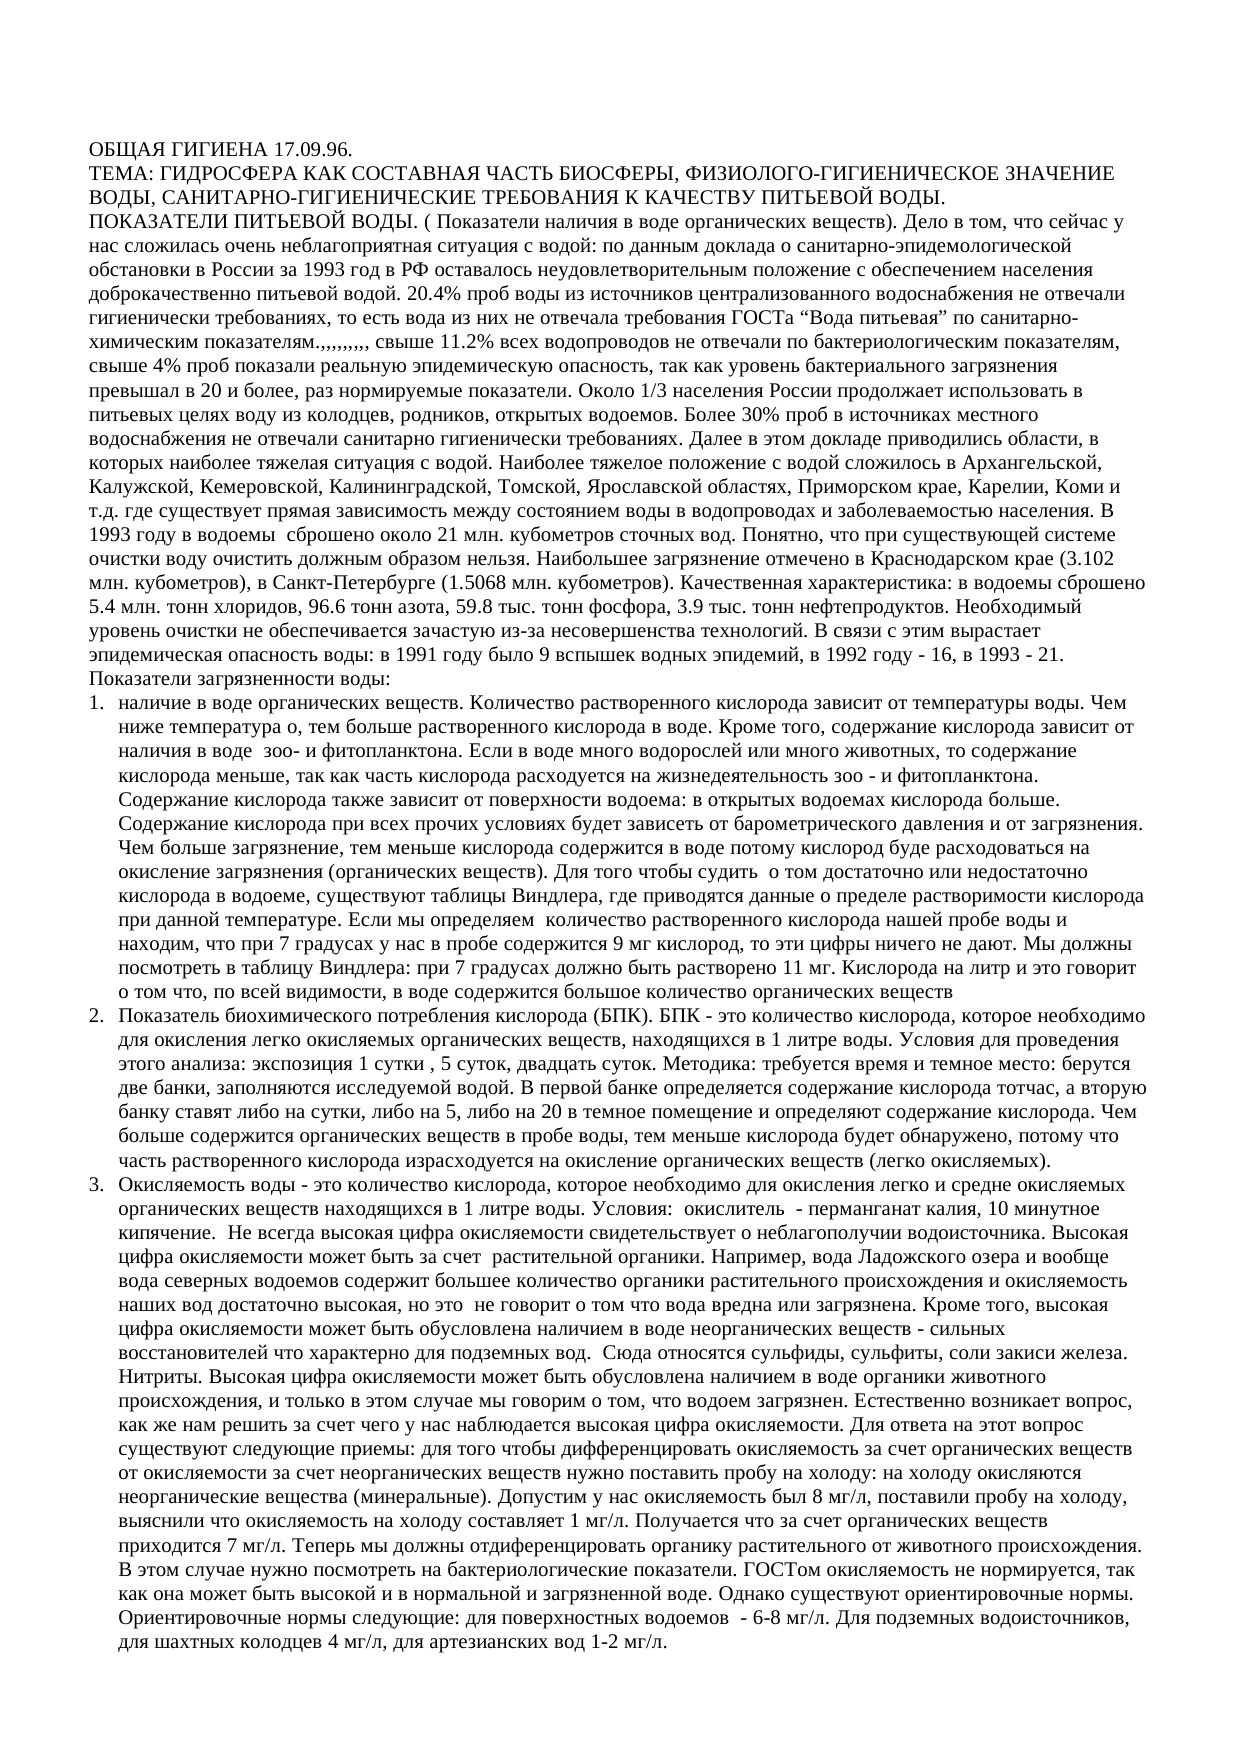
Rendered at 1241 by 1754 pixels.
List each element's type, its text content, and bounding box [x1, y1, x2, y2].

list Окисляемость воды - это количество кислорода, которое необходимо для окисления легко и средне окисляемых органических веществ находящихся в 1 литре воды. Условия: окислитель - перманганат калия, 10 минутное кипячение. Не всегда высокая цифра окисляемости свидетельствует о неблагополучии водоисточника. Высокая цифра окисляемости может быть за счет растительной органики. Например, вода Ладожского озера и вообще вода северных водоемов содержит большее количество органики растительного происхождения и окисляемость наших вод достаточно высокая, но это не говорит о том что вода вредна или загрязнена. Кроме того, высокая цифра окисляемости может быть обусловлена наличием в воде неорганических веществ - сильных восстановителей что характерно для подземных вод. Сюда относятся сульфиды, сульфиты, соли закиси железа. Нитриты. Высокая цифра окисляемости может быть обусловлена наличием в воде органики животного происхождения, и только в этом случае мы говорим о том, что водоем загрязнен. Естественно возникает вопрос, как же нам решить за счет чего у нас наблюдается высокая цифра окисляемости. Для ответа на этот вопрос существуют следующие приемы: для того чтобы дифференцировать окисляемость за счет органических веществ от окисляемости за счет неорганических веществ нужно поставить пробу на холоду: на холоду окисляются неорганические вещества (минеральные). Допустим у нас окисляемость был 8 мг/л, поставили пробу на холоду, выяснили что окисляемость на холоду составляет 1 мг/л. Получается что за счет органических веществ приходится 7 мг/л. Теперь мы должны отдиференцировать органику растительного от животного происхождения. В этом случае нужно посмотреть на бактериологические показатели. ГОСТом окисляемость не нормируется, так как она может быть высокой и в нормальной и загрязненной воде. Однако существуют ориентировочные нормы. Ориентировочные нормы следующие: для поверхностных водоемов - 6-8 мг/л. Для подземных водоисточников, для шахтных колодцев 4 мг/л, для артезианских вод 1-2 мг/л. [89, 1171, 1152, 1653]
text ТЕМА: ГИДРОСФЕРА КАК СОСТАВНАЯ ЧАСТЬ БИОСФЕРЫ, ФИЗИОЛОГО-ГИГИЕНИЧЕСКОЕ ЗНАЧЕНИЕ ВОДЫ, САНИТАРНО-ГИГИЕНИЧЕСКИЕ ТРЕБОВАНИЯ К КАЧЕСТВУ ПИТЬЕВОЙ ВОДЫ. [89, 161, 1152, 209]
list наличие в воде органических веществ. Количество растворенного кислорода зависит от температуры воды. Чем ниже температура о, тем больше растворенного кислорода в воде. Кроме того, содержание кислорода зависит от наличия в воде зоо- и фитопланктона. Если в воде много водорослей или много животных, то содержание кислорода меньше, так как часть кислорода расходуется на жизнедеятельность зоо - и фитопланктона. Содержание кислорода также зависит от поверхности водоема: в открытых водоемах кислорода больше. Содержание кислорода при всех прочих условиях будет зависеть от барометрического давления и от загрязнения. Чем больше загрязнение, тем меньше кислорода содержится в воде потому кислород буде расходоваться на окисление загрязнения (органических веществ). Для того чтобы судить о том достаточно или недостаточно кислорода в водоеме, существуют таблицы Виндлера, где приводятся данные о пределе растворимости кислорода при данной температуре. Если мы определяем количество растворенного кислорода нашей пробе воды и находим, что при 7 градусах у нас в пробе содержится 9 мг кислород, то эти цифры ничего не дают. Мы должны посмотреть в таблицу Виндлера: при 7 градусах должно быть растворено 11 мг. Кислорода на литр и это говорит о том что, по всей видимости, в воде содержится большое количество органических веществ [89, 690, 1152, 1003]
text ПОКАЗАТЕЛИ ПИТЬЕВОЙ ВОДЫ. ( Показатели наличия в воде органических веществ). Дело в том, что сейчас у нас сложилась очень неблагоприятная ситуация с водой: по данным доклада о санитарно-эпидемологической обстановки в России за 1993 год в РФ оставалось неудовлетворительным положение с обеспечением населения доброкачественно питьевой водой. 20.4% проб воды из источников централизованного водоснабжения не отвечали гигиенически требованиях, то есть вода из них не отвечала требования ГОСТа “Вода питьевая” по санитарно-химическим показателям.,,,,,,,,, свыше 11.2% всех водопроводов не отвечали по бактериологическим показателям, свыше 4% проб показали реальную эпидемическую опасность, так как уровень бактериального загрязнения превышал в 20 и более, раз нормируемые показатели. Около 1/3 населения России продолжает использовать в питьевых целях воду из колодцев, родников, открытых водоемов. Более 30% проб в источниках местного водоснабжения не отвечали санитарно гигиенически требованиях. Далее в этом докладе приводились области, в которых наиболее тяжелая ситуация с водой. Наиболее тяжелое положение с водой сложилось в Архангельской, Калужской, Кемеровской, Калининградской, Томской, Ярославской областях, Приморском крае, Карелии, Коми и т.д. где существует прямая зависимость между состоянием воды в водопроводах и заболеваемостью населения. В 1993 году в водоемы сброшено около 21 млн. кубометров сточных вод. Понятно, что при существующей системе очистки воду очистить должным образом нельзя. Наибольшее загрязнение отмечено в Краснодарском крае (3.102 млн. кубометров), в Санкт-Петербурге (1.5068 млн. кубометров). Качественная характеристика: в водоемы сброшено 5.4 млн. тонн хлоридов, 96.6 тонн азота, 59.8 тыс. тонн фосфора, 3.9 тыс. тонн нефтепродуктов. Необходимый уровень очистки не обеспечивается зачастую из-за несовершенства технологий. В связи с этим вырастает эпидемическая опасность воды: в 1991 году было 9 вспышек водных эпидемий, в 1992 году - 16, в 1993 - 21. [89, 209, 1152, 666]
text ОБЩАЯ ГИГИЕНА 17.09.96. [89, 137, 1152, 161]
list Показатель биохимического потребления кислорода (БПК). БПК - это количество кислорода, которое необходимо для окисления легко окисляемых органических веществ, находящихся в 1 литре воды. Условия для проведения этого анализа: экспозиция 1 сутки , 5 суток, двадцать суток. Методика: требуется время и темное место: берутся две банки, заполняются исследуемой водой. В первой банке определяется содержание кислорода тотчас, а вторую банку ставят либо на сутки, либо на 5, либо на 20 в темное помещение и определяют содержание кислорода. Чем больше содержится органических веществ в пробе воды, тем меньше кислорода будет обнаружено, потому что часть растворенного кислорода израсходуется на окисление органических веществ (легко окисляемых). [89, 1003, 1152, 1171]
text Показатели загрязненности воды: [89, 666, 1152, 690]
